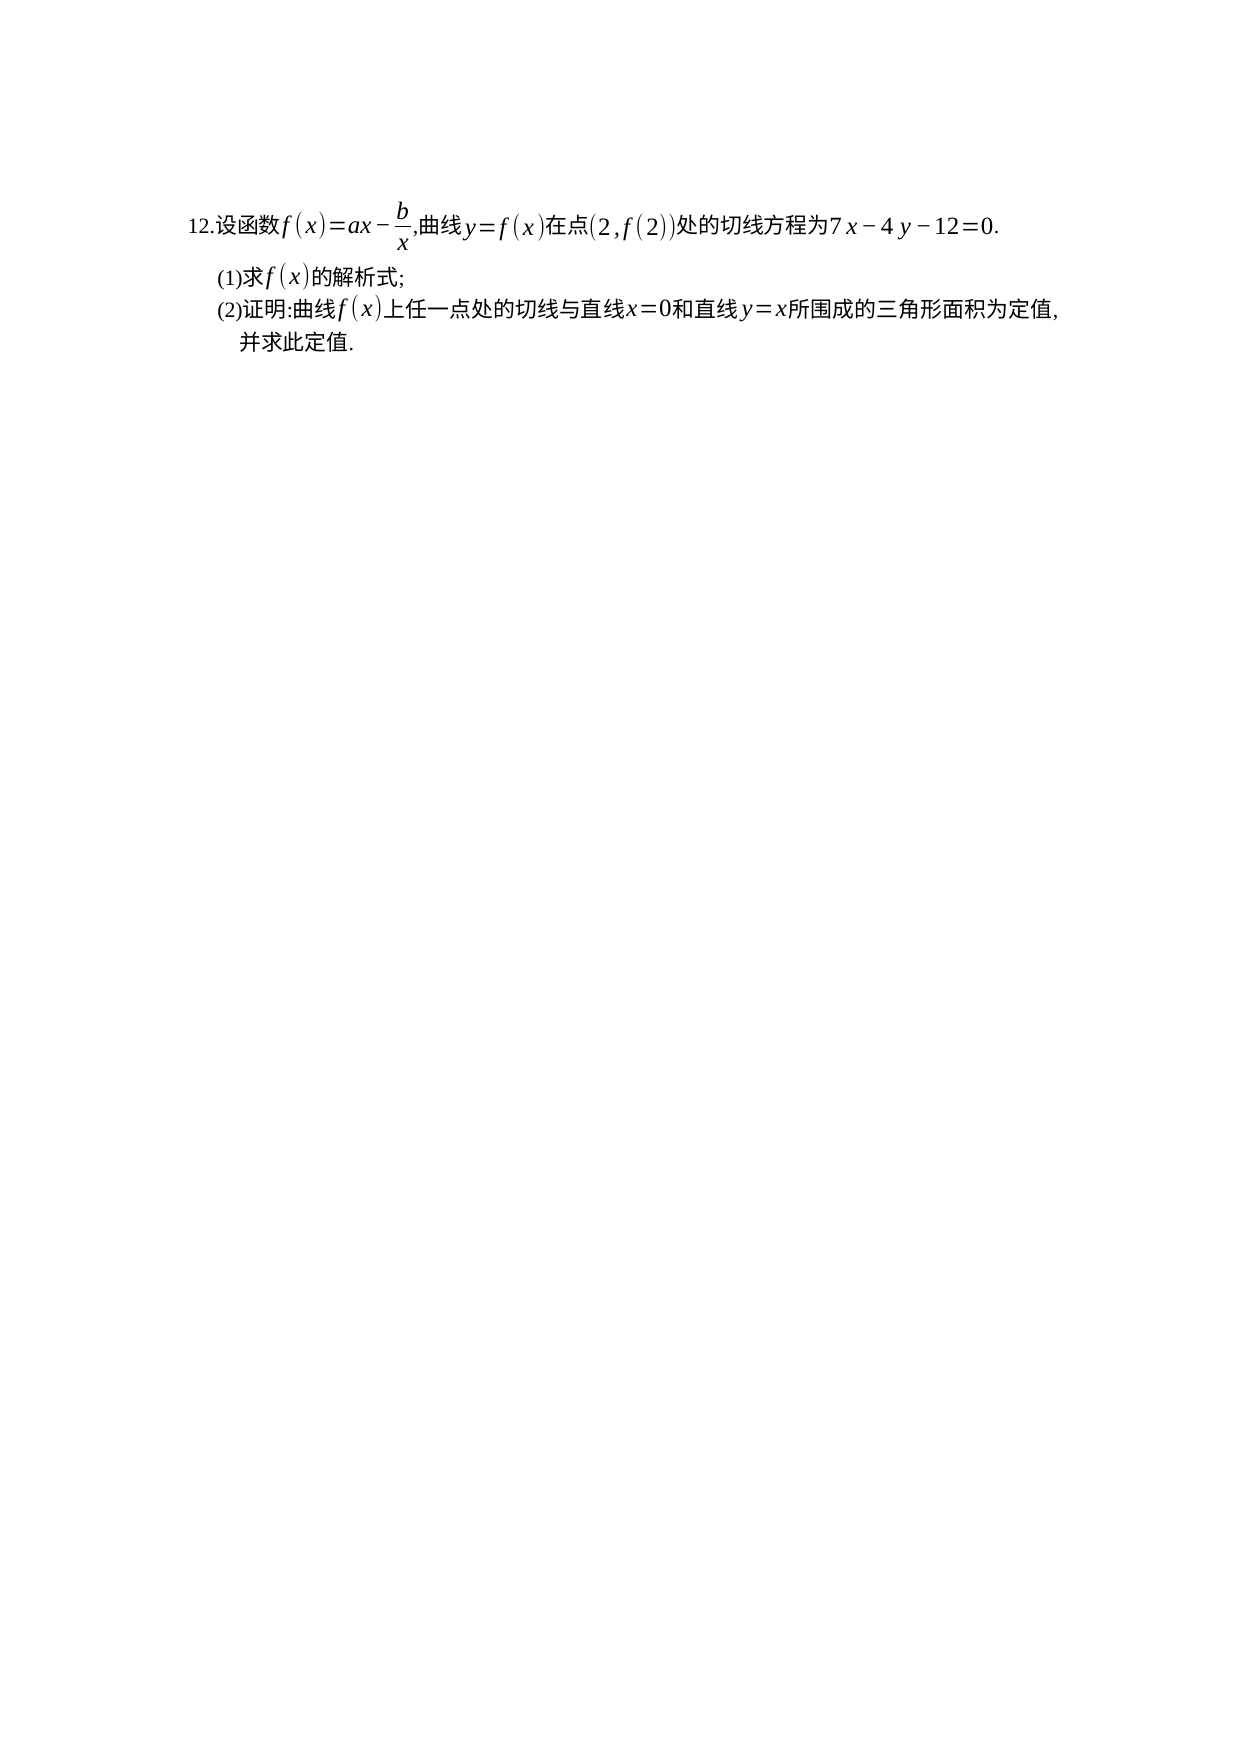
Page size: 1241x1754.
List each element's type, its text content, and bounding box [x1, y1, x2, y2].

text (2)证明:曲线上任一点处的切线与直线和直线所围成的三角形面积为定值,并求此定值. [217, 292, 1053, 357]
text (1)求的解析式; [217, 259, 1053, 292]
text 12.设函数,曲线在点处的切线方程为. [187, 194, 1053, 259]
